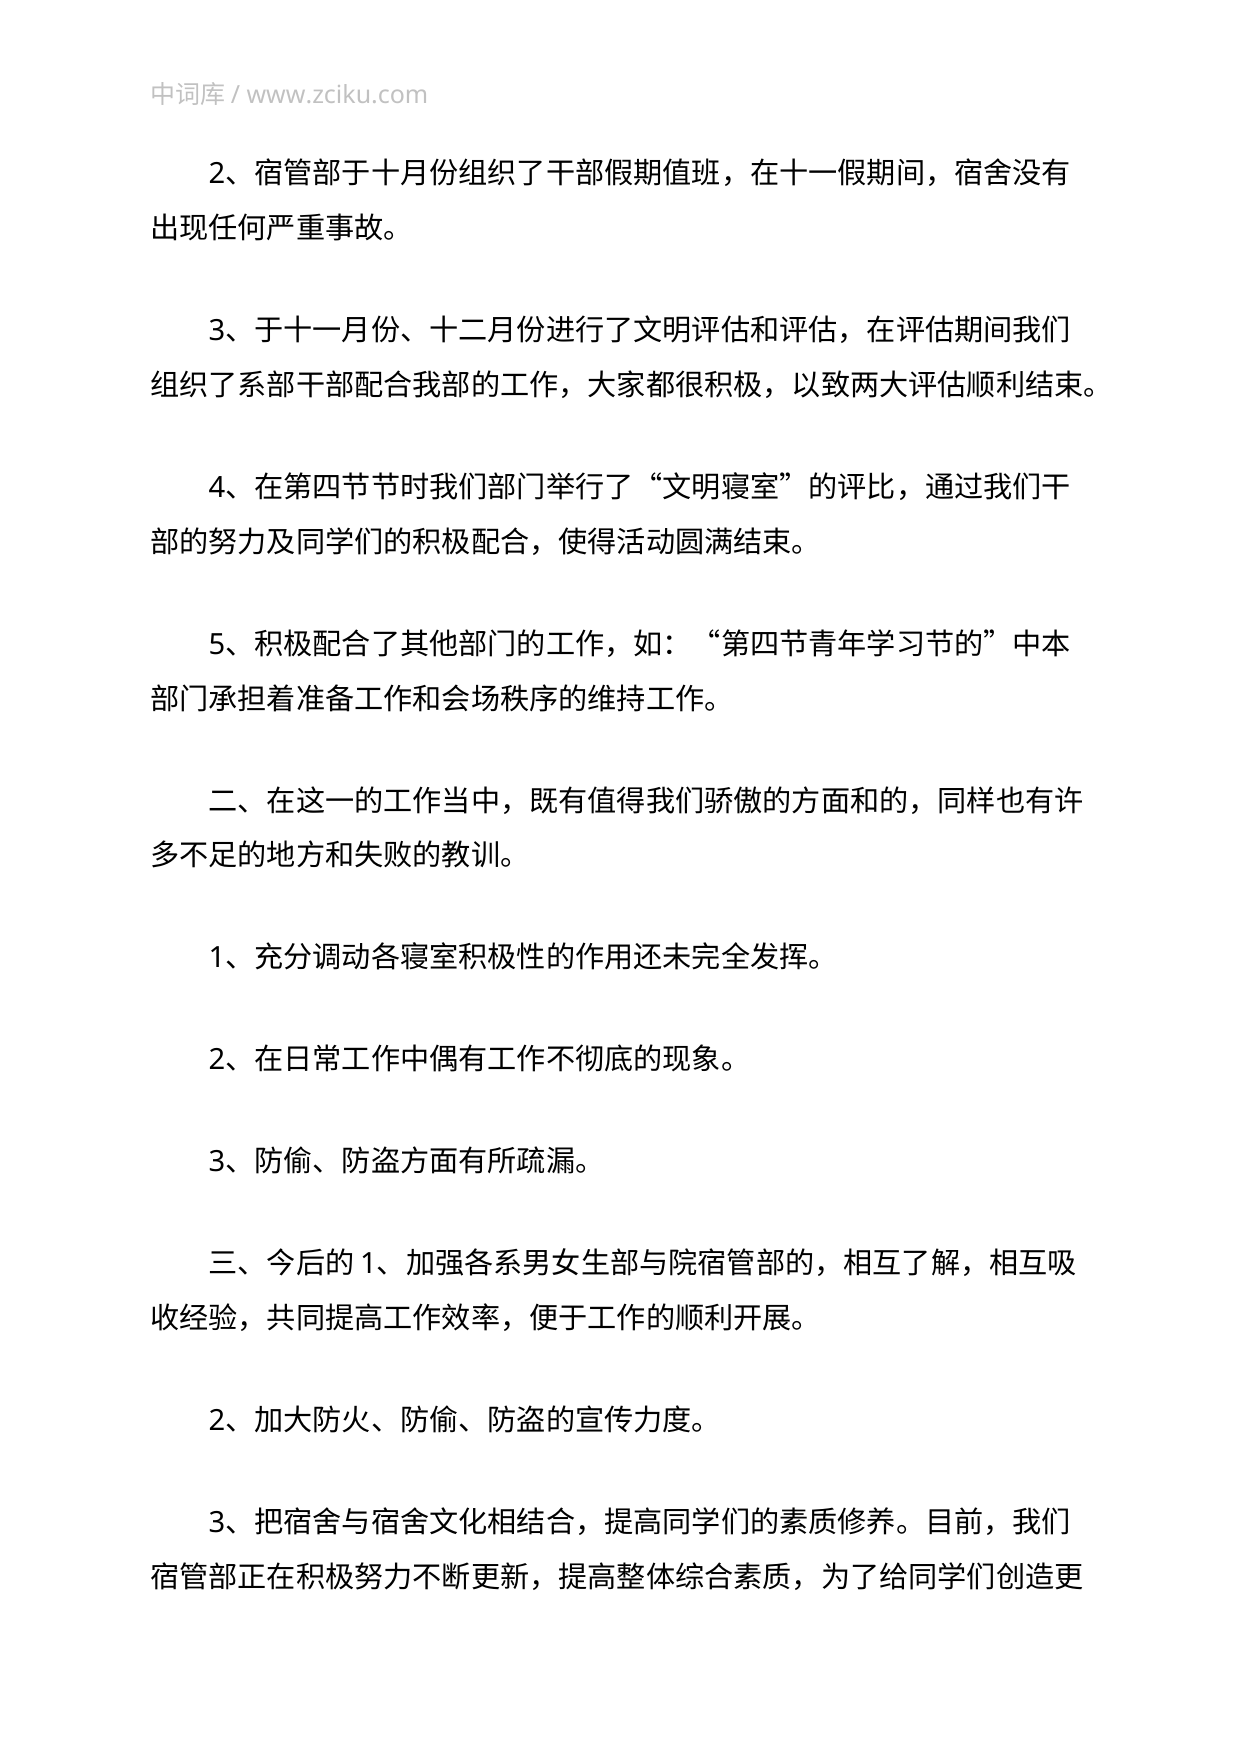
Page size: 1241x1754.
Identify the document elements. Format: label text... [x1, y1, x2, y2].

text 2、在日常工作中偶有工作不彻底的现象。 [150, 1036, 1090, 1078]
text 5、积极配合了其他部门的工作，如：“第四节青年学习节的”中本部门承担着准备工作和会场秩序的维持工作。 [150, 620, 1090, 718]
text 3、于十一月份、十二月份进行了文明评估和评估，在评估期间我们组织了系部干部配合我部的工作，大家都很积极，以致两大评估顺利结束。 [150, 307, 1090, 404]
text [150, 1498, 1090, 1596]
text 1、充分调动各寝室积极性的作用还未完全发挥。 [150, 934, 1090, 976]
text 三、今后的1、加强各系男女生部与院宿管部的，相互了解，相互吸收经验，共同提高工作效率，便于工作的顺利开展。 [150, 1240, 1090, 1337]
text 2、加大防火、防偷、防盗的宣传力度。 [150, 1396, 1090, 1439]
text 3、防偷、防盗方面有所疏漏。 [150, 1138, 1090, 1180]
text 二、在这一的工作当中，既有值得我们骄傲的方面和的，同样也有许多不足的地方和失败的教训。 [150, 777, 1090, 874]
text 2、宿管部于十月份组织了干部假期值班，在十一假期间，宿舍没有出现任何严重事故。 [150, 150, 1090, 247]
text 4、在第四节节时我们部门举行了“文明寝室”的评比，通过我们干部的努力及同学们的积极配合，使得活动圆满结束。 [150, 463, 1090, 561]
